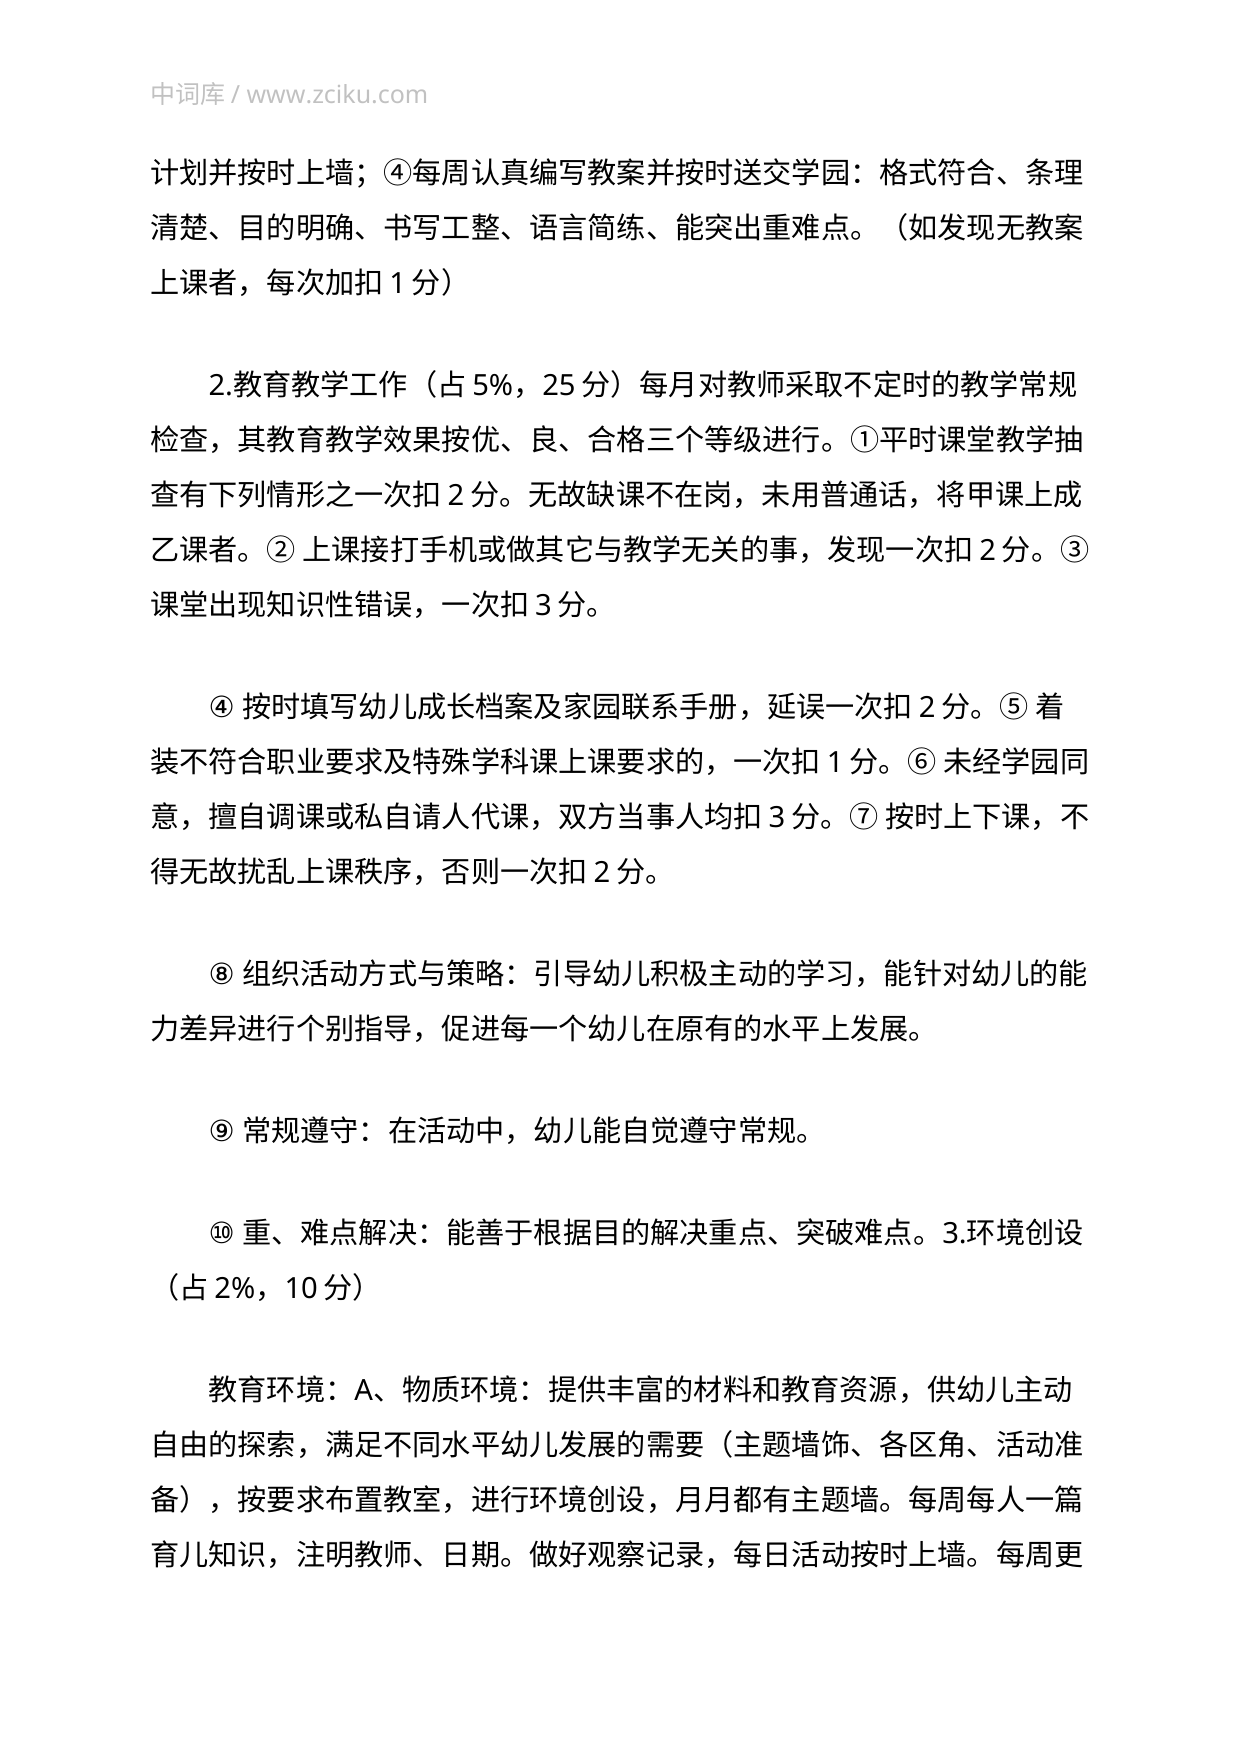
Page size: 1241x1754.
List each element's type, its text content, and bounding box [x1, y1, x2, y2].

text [150, 1366, 1090, 1573]
text ⑧ 组织活动方式与策略：引导幼儿积极主动的学习，能针对幼儿的能力差异进行个别指导，促进每一个幼儿在原有的水平上发展。 [150, 951, 1090, 1048]
text ⑩ 重、难点解决：能善于根据目的解决重点、突破难点。3.环境创设（占2%，10分） [150, 1209, 1090, 1307]
text ⑨ 常规遵守：在活动中，幼儿能自觉遵守常规。 [150, 1107, 1090, 1150]
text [150, 150, 1090, 302]
text ④ 按时填写幼儿成长档案及家园联系手册，延误一次扣2分。⑤ 着装不符合职业要求及特殊学科课上课要求的，一次扣1分。⑥ 未经学园同意，擅自调课或私自请人代课，双方当事人均扣3分。⑦ 按时上下课，不得无故扰乱上课秩序，否则一次扣2分。 [150, 684, 1090, 891]
text 2.教育教学工作（占5%，25分）每月对教师采取不定时的教学常规检查，其教育教学效果按优、良、合格三个等级进行。①平时课堂教学抽查有下列情形之一次扣2分。无故缺课不在岗，未用普通话，将甲课上成乙课者。② 上课接打手机或做其它与教学无关的事，发现一次扣2分。③ 课堂出现知识性错误，一次扣3分。 [150, 362, 1090, 624]
